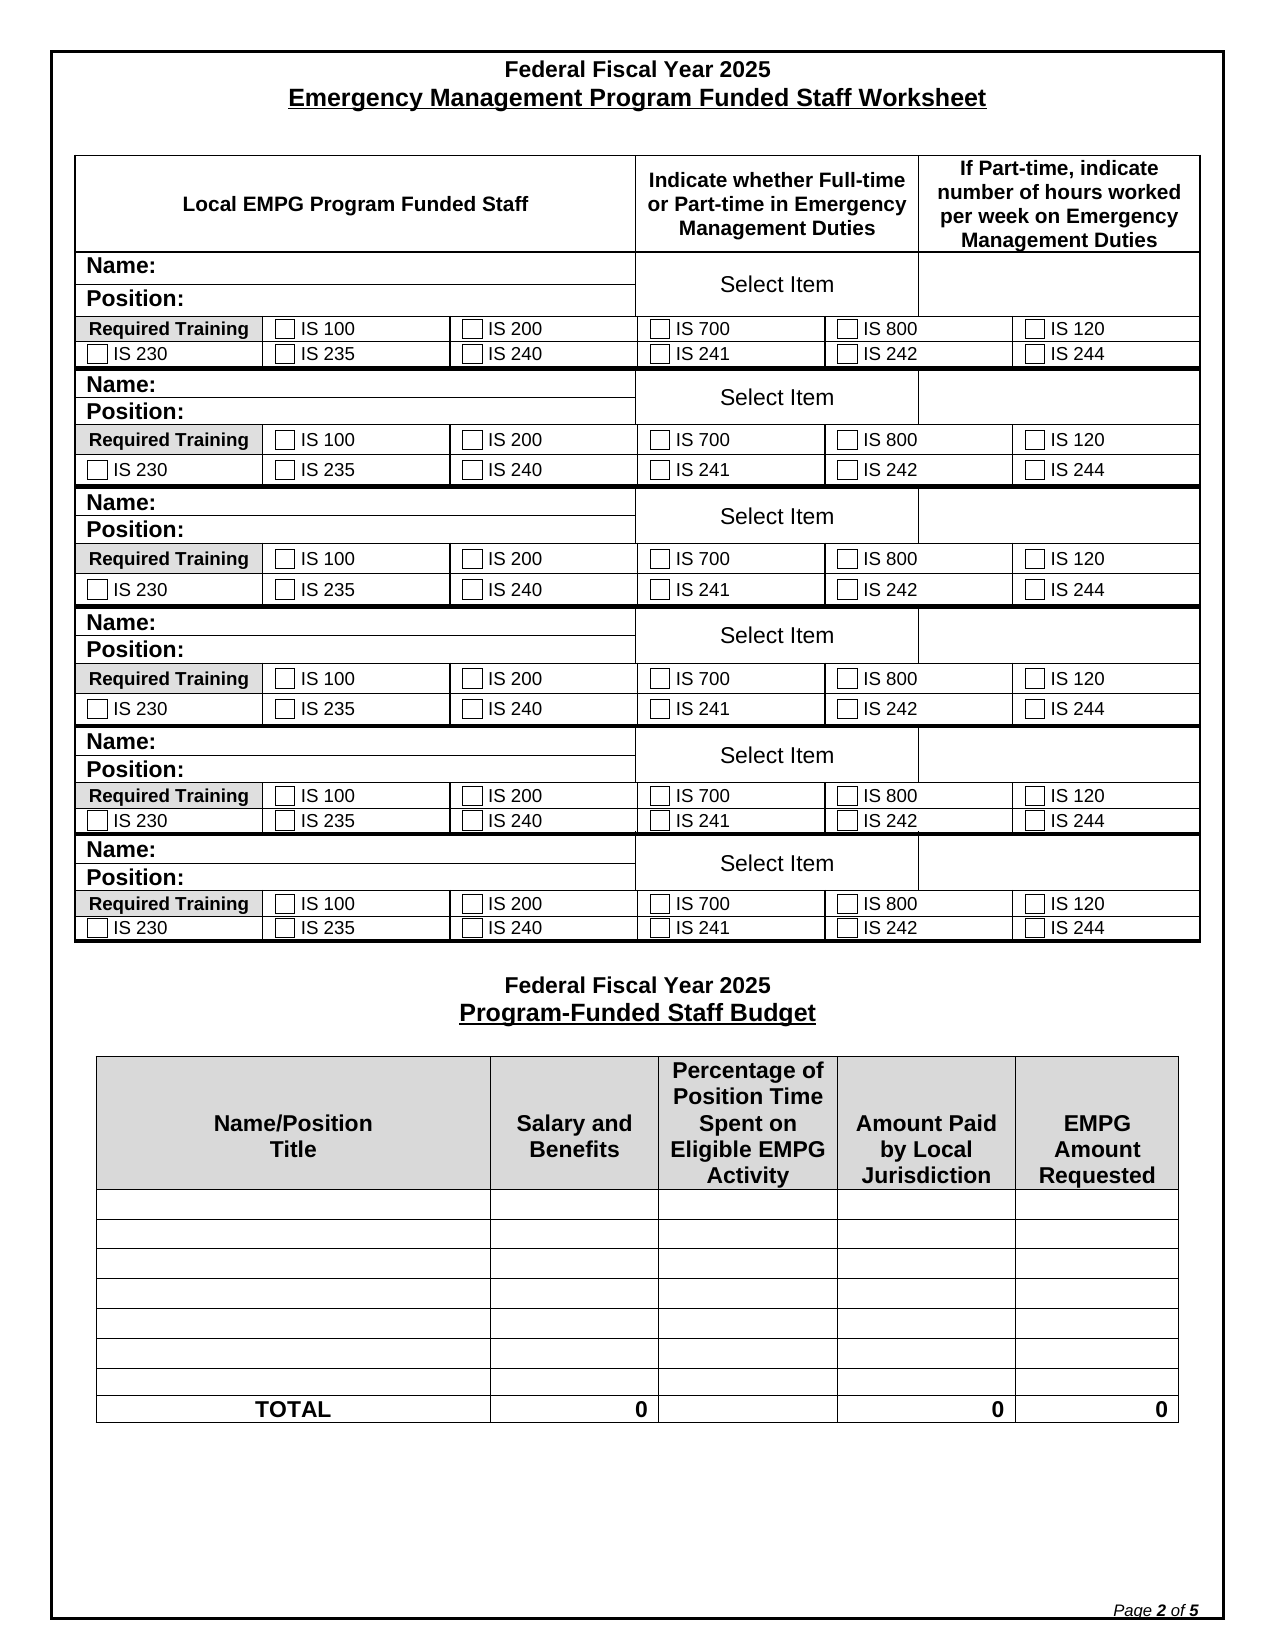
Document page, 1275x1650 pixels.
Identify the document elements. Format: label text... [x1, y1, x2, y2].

table_cell [919, 836, 1199, 890]
table_cell [659, 1396, 837, 1422]
table_header Amount Paid by Local Jurisdiction [838, 1057, 1015, 1189]
table_cell IS 120 [1013, 783, 1199, 808]
table_cell IS 242 [826, 455, 1012, 484]
table_cell IS 235 [263, 809, 449, 831]
table_cell Required Training [76, 317, 262, 341]
table_cell IS 240 [451, 694, 637, 724]
table_cell Position: [76, 864, 635, 890]
table_cell IS 235 [263, 574, 449, 604]
table_cell Required Training [76, 891, 262, 916]
table_cell IS 230 [76, 809, 262, 831]
table_cell [919, 253, 1199, 316]
table_cell IS 700 [638, 425, 824, 454]
table_cell [97, 1279, 490, 1308]
table_cell [659, 1339, 837, 1367]
table_cell [919, 371, 1199, 424]
table_cell [1016, 1249, 1178, 1278]
table_cell IS 100 [263, 425, 449, 454]
table_cell IS 242 [826, 574, 1012, 604]
table_cell [838, 1220, 1015, 1248]
table_cell IS 120 [1013, 425, 1199, 454]
table_cell IS 700 [638, 317, 824, 341]
table_cell IS 200 [451, 891, 637, 916]
table_cell IS 230 [76, 342, 262, 366]
table_cell IS 120 [1013, 544, 1199, 573]
table_header Local EMPG Program Funded Staff [76, 156, 635, 251]
table_cell IS 800 [826, 891, 1012, 916]
table_cell [659, 1249, 837, 1278]
table_cell IS 244 [1013, 342, 1199, 366]
table_cell [838, 1369, 1015, 1395]
table_cell IS 100 [263, 891, 449, 916]
table_cell IS 242 [826, 342, 1012, 366]
table_cell TOTAL [97, 1396, 490, 1422]
text Emergency Management Program Funded Staff Worksheet [75, 83, 1200, 111]
table_header Percentage of Position Time Spent on Eligible EMPG Activity [659, 1057, 837, 1189]
table_cell [1016, 1279, 1178, 1308]
table_cell [636, 836, 918, 890]
table_cell IS 244 [1013, 809, 1199, 831]
text Federal Fiscal Year 2025 [75, 56, 1200, 83]
table_cell [636, 728, 918, 782]
table_cell IS 100 [263, 783, 449, 808]
table_header Name/Position Title [97, 1057, 490, 1189]
table_cell [1016, 1220, 1178, 1248]
table_cell Position: [76, 516, 635, 543]
table_cell Required Training [76, 544, 262, 573]
table_cell IS 241 [638, 455, 824, 484]
table_cell IS 235 [263, 694, 449, 724]
table_cell IS 200 [451, 425, 637, 454]
table_cell IS 800 [826, 783, 1012, 808]
table_cell Name: [76, 371, 635, 397]
table_cell [491, 1309, 658, 1338]
table_cell [659, 1369, 837, 1395]
table_cell IS 240 [451, 455, 637, 484]
table_cell [1016, 1309, 1178, 1338]
table_cell Required Training [76, 425, 262, 454]
table_cell IS 235 [263, 917, 449, 938]
table_cell IS 800 [826, 664, 1012, 693]
table_cell [636, 371, 918, 424]
table_cell IS 240 [451, 809, 637, 831]
table_cell IS 100 [263, 664, 449, 693]
table_cell Position: [76, 398, 635, 424]
table_cell IS 230 [76, 917, 262, 938]
table_cell IS 700 [638, 544, 824, 573]
table_cell IS 242 [826, 809, 1012, 831]
table_cell IS 244 [1013, 917, 1199, 938]
table_cell [919, 489, 1199, 543]
table_cell IS 244 [1013, 694, 1199, 724]
table_cell IS 200 [451, 664, 637, 693]
table_cell IS 244 [1013, 455, 1199, 484]
text Federal Fiscal Year 2025 [75, 972, 1200, 998]
table_cell [919, 728, 1199, 782]
table_cell [1016, 1339, 1178, 1367]
table_cell [97, 1309, 490, 1338]
table_cell $ 0.00 [838, 1396, 1015, 1422]
table_cell [838, 1309, 1015, 1338]
table_cell [97, 1369, 490, 1395]
table_cell IS 241 [638, 342, 824, 366]
table_cell [636, 609, 918, 662]
table_cell IS 244 [1013, 574, 1199, 604]
table_cell [491, 1339, 658, 1367]
table_cell IS 800 [826, 317, 1012, 341]
table_cell IS 800 [826, 425, 1012, 454]
table_cell IS 240 [451, 917, 637, 938]
table_cell Name: [76, 728, 635, 755]
table_cell Position: [76, 285, 635, 316]
table_cell [659, 1220, 837, 1248]
table_cell Position: [76, 636, 635, 662]
table_cell [636, 253, 918, 316]
table_cell IS 100 [263, 544, 449, 573]
table_cell [838, 1339, 1015, 1367]
table_cell [491, 1190, 658, 1218]
table_cell [636, 489, 918, 543]
table_cell IS 235 [263, 342, 449, 366]
table_cell IS 241 [638, 809, 824, 831]
table_cell IS 200 [451, 783, 637, 808]
table_cell [838, 1249, 1015, 1278]
table_cell $ 0.00 [491, 1396, 658, 1422]
table_cell IS 200 [451, 544, 637, 573]
table_cell IS 100 [263, 317, 449, 341]
table_cell IS 800 [826, 544, 1012, 573]
table_cell Name: [76, 836, 635, 862]
table_cell [838, 1190, 1015, 1218]
table_cell Required Training [76, 664, 262, 693]
table_cell Name: [76, 609, 635, 635]
table_cell Name: [76, 489, 635, 515]
table_cell IS 700 [638, 891, 824, 916]
table_cell IS 700 [638, 783, 824, 808]
table_cell Position: [76, 756, 635, 782]
table_cell $ 0.00 [1016, 1396, 1178, 1422]
table_cell [659, 1190, 837, 1218]
table_header If Part-time, indicate number of hours worked per week on Emergency Management Duties [919, 156, 1199, 251]
table_cell [491, 1249, 658, 1278]
table_header EMPG Amount Requested [1016, 1057, 1178, 1189]
table_cell Name: [76, 253, 635, 284]
table_cell IS 120 [1013, 664, 1199, 693]
table_cell [97, 1190, 490, 1218]
table_cell IS 700 [638, 664, 824, 693]
table_cell [491, 1369, 658, 1395]
table_cell IS 241 [638, 917, 824, 938]
table_header Salary and Benefits [491, 1057, 658, 1189]
table_cell [838, 1279, 1015, 1308]
table_cell [491, 1220, 658, 1248]
table_cell [1016, 1190, 1178, 1218]
table_cell [1016, 1369, 1178, 1395]
table_cell IS 241 [638, 694, 824, 724]
table_cell IS 242 [826, 917, 1012, 938]
table_cell [659, 1279, 837, 1308]
table_cell Required Training [76, 783, 262, 808]
table_cell [919, 609, 1199, 662]
table_cell [659, 1309, 837, 1338]
table_cell [97, 1220, 490, 1248]
table_cell [97, 1339, 490, 1367]
table_cell [97, 1249, 490, 1278]
table_cell IS 120 [1013, 891, 1199, 916]
table_cell IS 241 [638, 574, 824, 604]
table_cell IS 240 [451, 342, 637, 366]
table_cell [491, 1279, 658, 1308]
table_cell IS 242 [826, 694, 1012, 724]
text Program-Funded Staff Budget [75, 998, 1200, 1027]
table_cell IS 240 [451, 574, 637, 604]
table_cell IS 200 [451, 317, 637, 341]
table_cell IS 230 [76, 455, 262, 484]
table_cell IS 120 [1013, 317, 1199, 341]
table_cell IS 235 [263, 455, 449, 484]
table_cell IS 230 [76, 694, 262, 724]
table_header Indicate whether Full-time or Part-time in Emergency Management Duties [636, 156, 918, 251]
table_cell IS 230 [76, 574, 262, 604]
